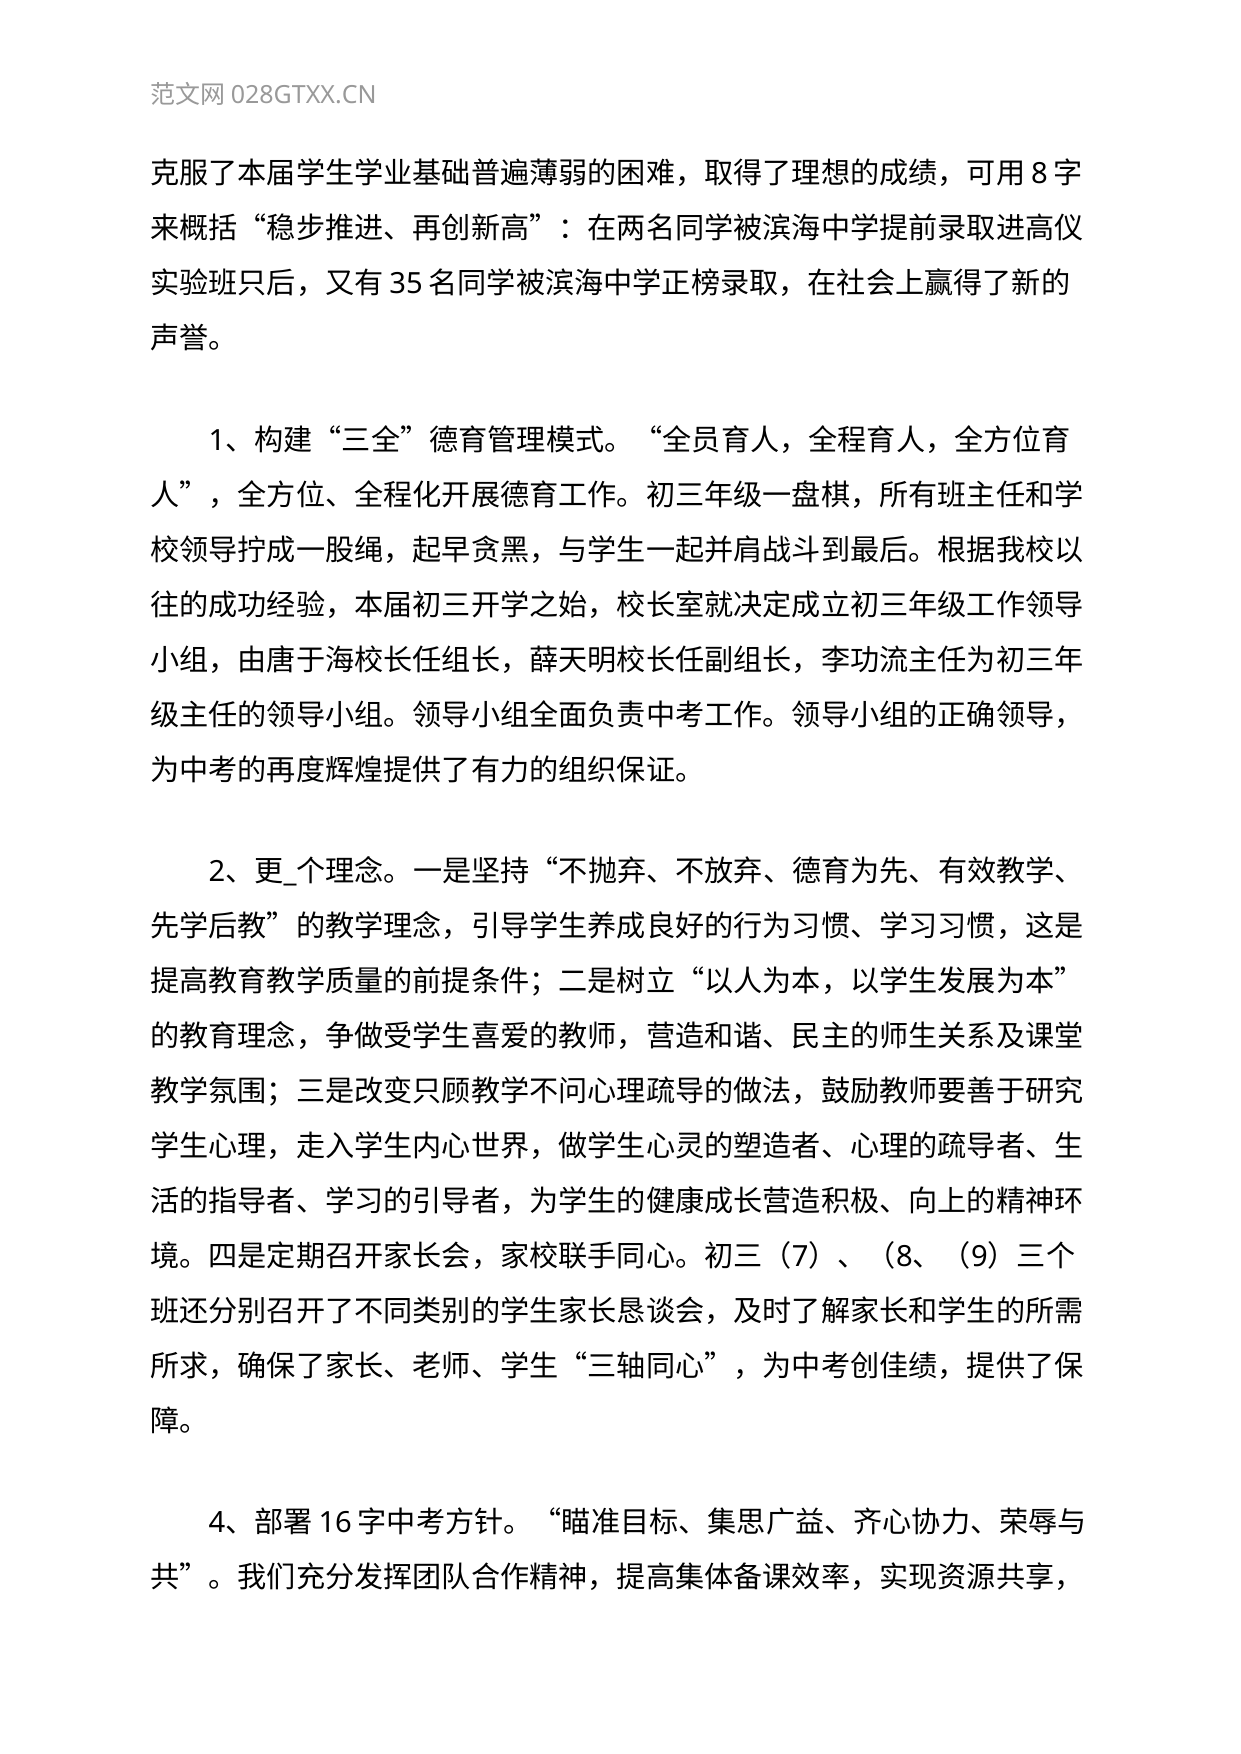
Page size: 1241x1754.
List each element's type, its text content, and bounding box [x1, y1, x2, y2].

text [150, 150, 1090, 357]
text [150, 1499, 1090, 1596]
text 2、更_个理念。一是坚持“不抛弃、不放弃、德育为先、有效教学、先学后教”的教学理念，引导学生养成良好的行为习惯、学习习惯，这是提高教育教学质量的前提条件；二是树立“以人为本，以学生发展为本”的教育理念，争做受学生喜爱的教师，营造和谐、民主的师生关系及课堂教学氛围；三是改变只顾教学不问心理疏导的做法，鼓励教师要善于研究学生心理，走入学生内心世界，做学生心灵的塑造者、心理的疏导者、生活的指导者、学习的引导者，为学生的健康成长营造积极、向上的精神环境。四是定期召开家长会，家校联手同心。初三（7）、（8、（9）三个班还分别召开了不同类别的学生家长恳谈会，及时了解家长和学生的所需所求，确保了家长、老师、学生“三轴同心”，为中考创佳绩，提供了保障。 [150, 848, 1090, 1439]
text 1、构建“三全”德育管理模式。“全员育人，全程育人，全方位育人”，全方位、全程化开展德育工作。初三年级一盘棋，所有班主任和学校领导拧成一股绳，起早贪黑，与学生一起并肩战斗到最后。根据我校以往的成功经验，本届初三开学之始，校长室就决定成立初三年级工作领导小组，由唐于海校长任组长，薛天明校长任副组长，李功流主任为初三年级主任的领导小组。领导小组全面负责中考工作。领导小组的正确领导，为中考的再度辉煌提供了有力的组织保证。 [150, 417, 1090, 788]
